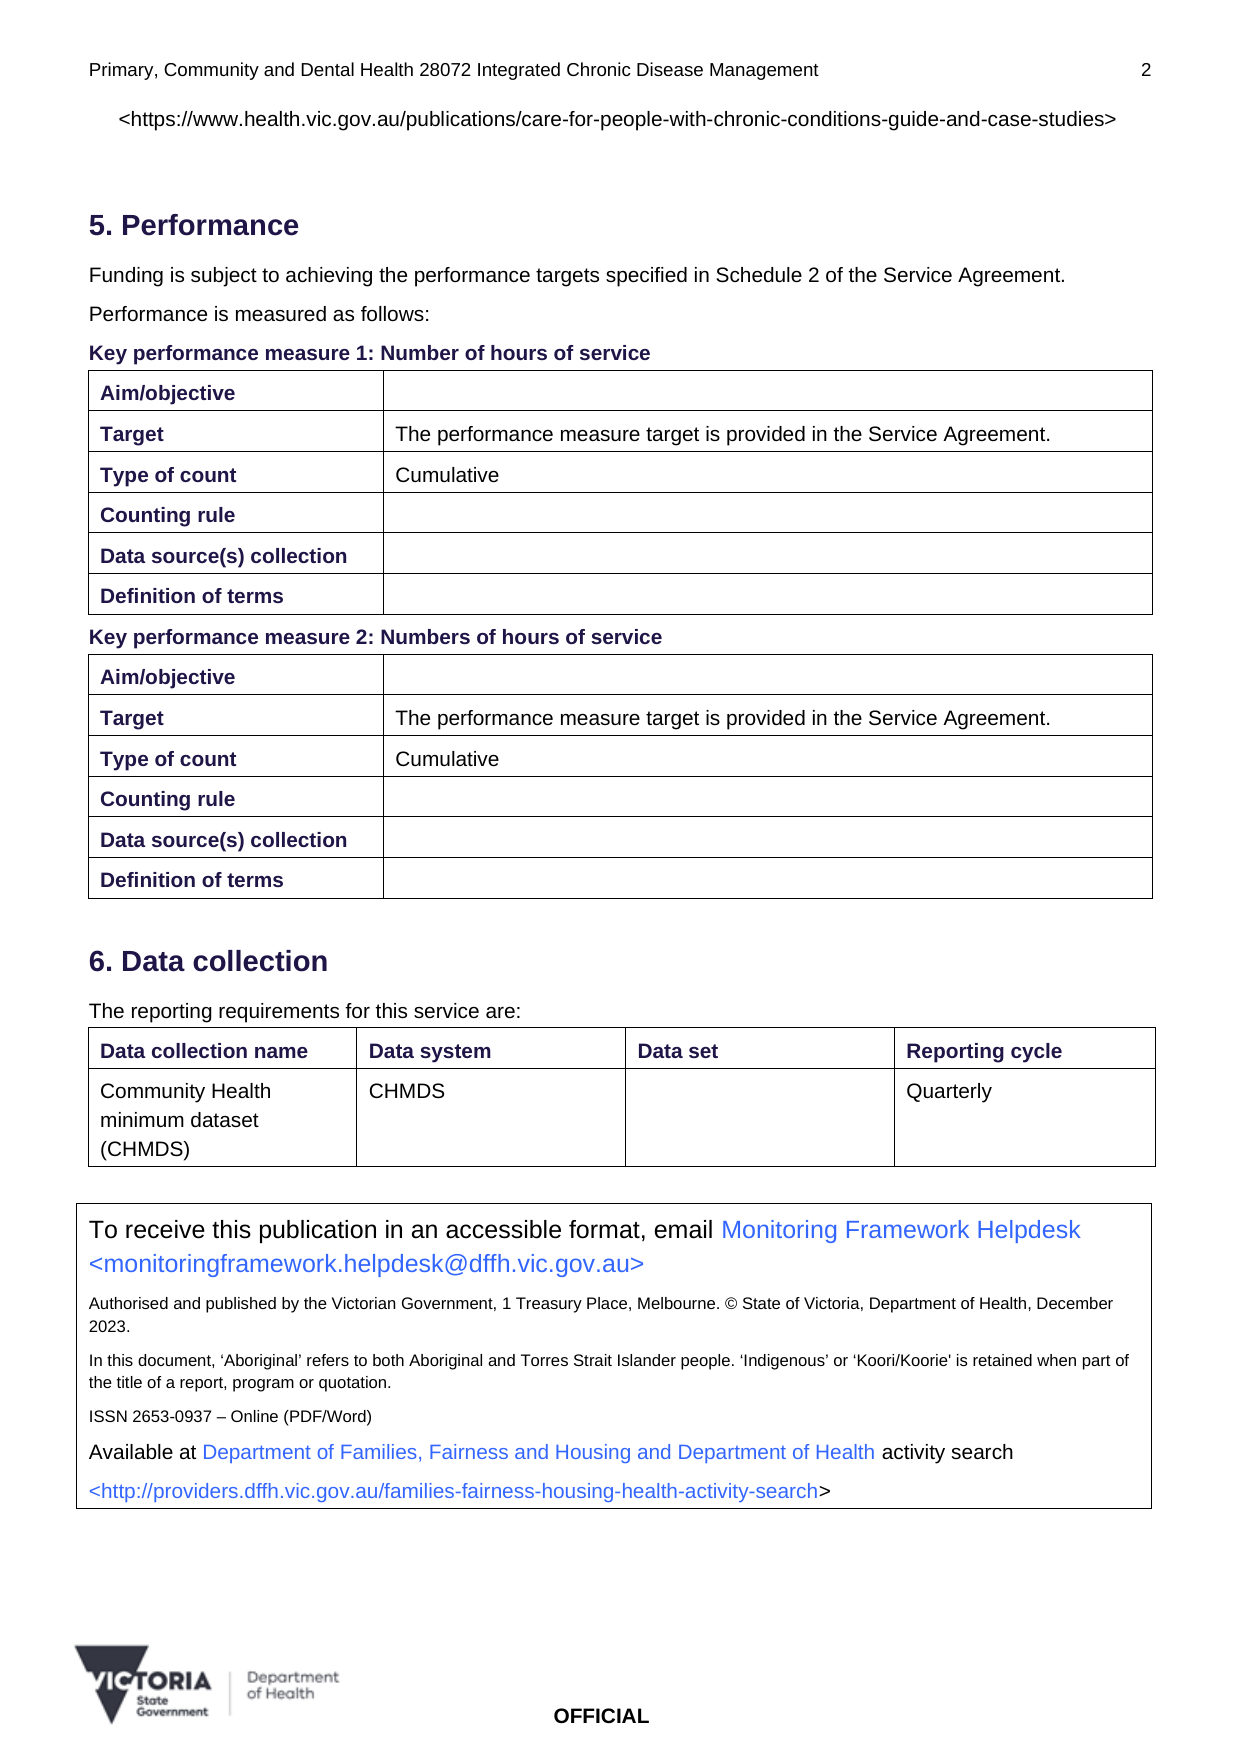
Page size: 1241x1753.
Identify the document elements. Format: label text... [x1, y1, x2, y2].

table_header [384, 655, 1152, 694]
table_cell Quarterly [895, 1069, 1155, 1166]
table_cell Counting rule [89, 493, 383, 532]
table_cell Type of count [89, 452, 383, 492]
table_cell The performance measure target is provided in the Service Agreement. [384, 411, 1152, 451]
text The reporting requirements for this service are: [89, 998, 1152, 1022]
table_cell Definition of terms [89, 574, 383, 613]
table_cell [384, 777, 1152, 816]
table_cell [384, 533, 1152, 573]
table_header Aim/objective [89, 371, 383, 410]
table_cell CHMDS [357, 1069, 625, 1166]
table_cell Cumulative [384, 736, 1152, 776]
table_header Data system [357, 1028, 625, 1068]
table_cell [384, 574, 1152, 613]
text 5. Performance [89, 196, 1152, 242]
table_cell [384, 817, 1152, 857]
table_cell [626, 1069, 894, 1166]
table_cell Type of count [89, 736, 383, 776]
table_cell Data source(s) collection [89, 533, 383, 573]
table_cell Target [89, 411, 383, 451]
table_header Data set [626, 1028, 894, 1068]
picture [70, 1640, 344, 1729]
text Key performance measure 2: Numbers of hours of service [89, 625, 1152, 649]
table_cell The performance measure target is provided in the Service Agreement. [384, 695, 1152, 735]
text 6. Data collection [89, 932, 1152, 978]
table_cell Community Health minimum dataset (CHMDS) [89, 1069, 356, 1166]
table_cell [384, 858, 1152, 897]
table_cell Cumulative [384, 452, 1152, 492]
table_header Reporting cycle [895, 1028, 1155, 1068]
table_header Data collection name [89, 1028, 356, 1068]
table_cell Target [89, 695, 383, 735]
text Funding is subject to achieving the performance targets specified in Schedule 2 of the Service Agreement. [89, 263, 1152, 287]
table_cell [384, 493, 1152, 532]
table_header [384, 371, 1152, 410]
text Performance is measured as follows: [89, 302, 1152, 326]
text <https://www.health.vic.gov.au/publications/care-for-people-with-chronic-conditions-guide-and-case-studies> [118, 102, 1152, 130]
table_header To receive this publication in an accessible format, email Monitoring Framework Helpdesk <monitoringframework.helpdesk@dffh.vic.gov.au> Authorised and published by the Victorian Government, 1 Treasury Place, Melbourne. © State of Victoria, Department of Health, December 2023. In this document, ‘Aboriginal’ refers to both Aboriginal and Torres Strait Islander people. ‘Indigenous’ or ‘Koori/Koorie' is retained when part of the title of a report, program or quotation. ISSN 2653-0937 – Online (PDF/Word) Available at Department of Families, Fairness and Housing and Department of Health activity search <http://providers.dffh.vic.gov.au/families-fairness-housing-health-activity-search> [77, 1204, 1151, 1508]
table_header Aim/objective [89, 655, 383, 694]
table_cell Counting rule [89, 777, 383, 816]
text Key performance measure 1: Number of hours of service [89, 341, 1152, 365]
table_cell Data source(s) collection [89, 817, 383, 857]
table_cell Definition of terms [89, 858, 383, 897]
